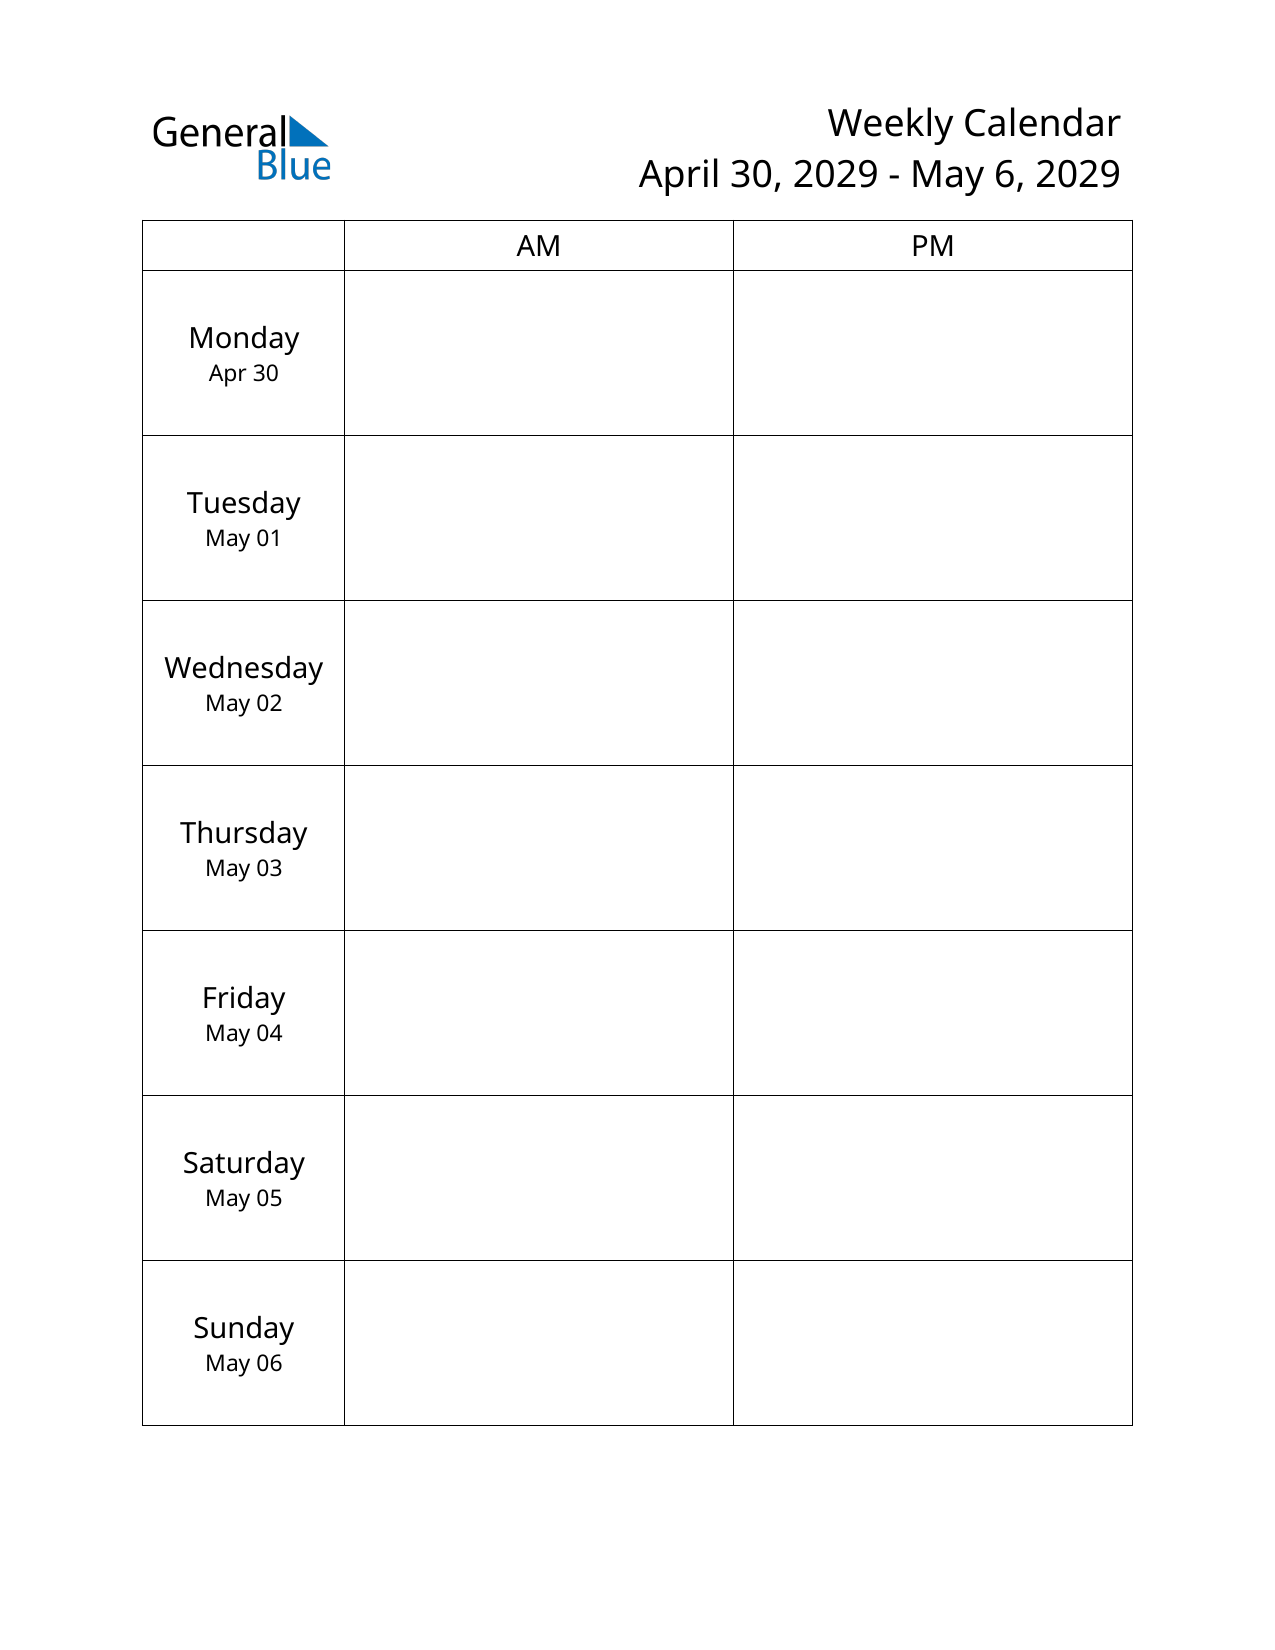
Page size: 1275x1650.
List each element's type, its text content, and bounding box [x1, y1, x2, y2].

table_cell [345, 1096, 733, 1260]
table_cell [734, 1261, 1132, 1425]
table_cell Monday Apr 30 [143, 271, 344, 435]
table_cell [345, 601, 733, 765]
table_cell [143, 221, 344, 270]
table_cell Saturday May 05 [143, 1096, 344, 1260]
table_cell [345, 766, 733, 930]
picture [153, 115, 331, 180]
table_cell [345, 436, 733, 600]
table_cell Wednesday May 02 [143, 601, 344, 765]
table_cell PM [734, 221, 1132, 270]
table_cell Sunday May 06 [143, 1261, 344, 1425]
table_cell AM [345, 221, 733, 270]
table_cell [734, 1096, 1132, 1260]
table_cell [345, 271, 733, 435]
table_cell [734, 271, 1132, 435]
table_cell Tuesday May 01 [143, 436, 344, 600]
table_cell [345, 1261, 733, 1425]
table_cell [734, 436, 1132, 600]
table_header [143, 75, 345, 219]
table_cell [345, 931, 733, 1095]
table_cell [734, 601, 1132, 765]
table_cell [734, 766, 1132, 930]
table_cell Thursday May 03 [143, 766, 344, 930]
table_cell Friday May 04 [143, 931, 344, 1095]
table_header Weekly Calendar April 30, 2029 - May 6, 2029 [345, 75, 1132, 219]
table_cell [734, 931, 1132, 1095]
